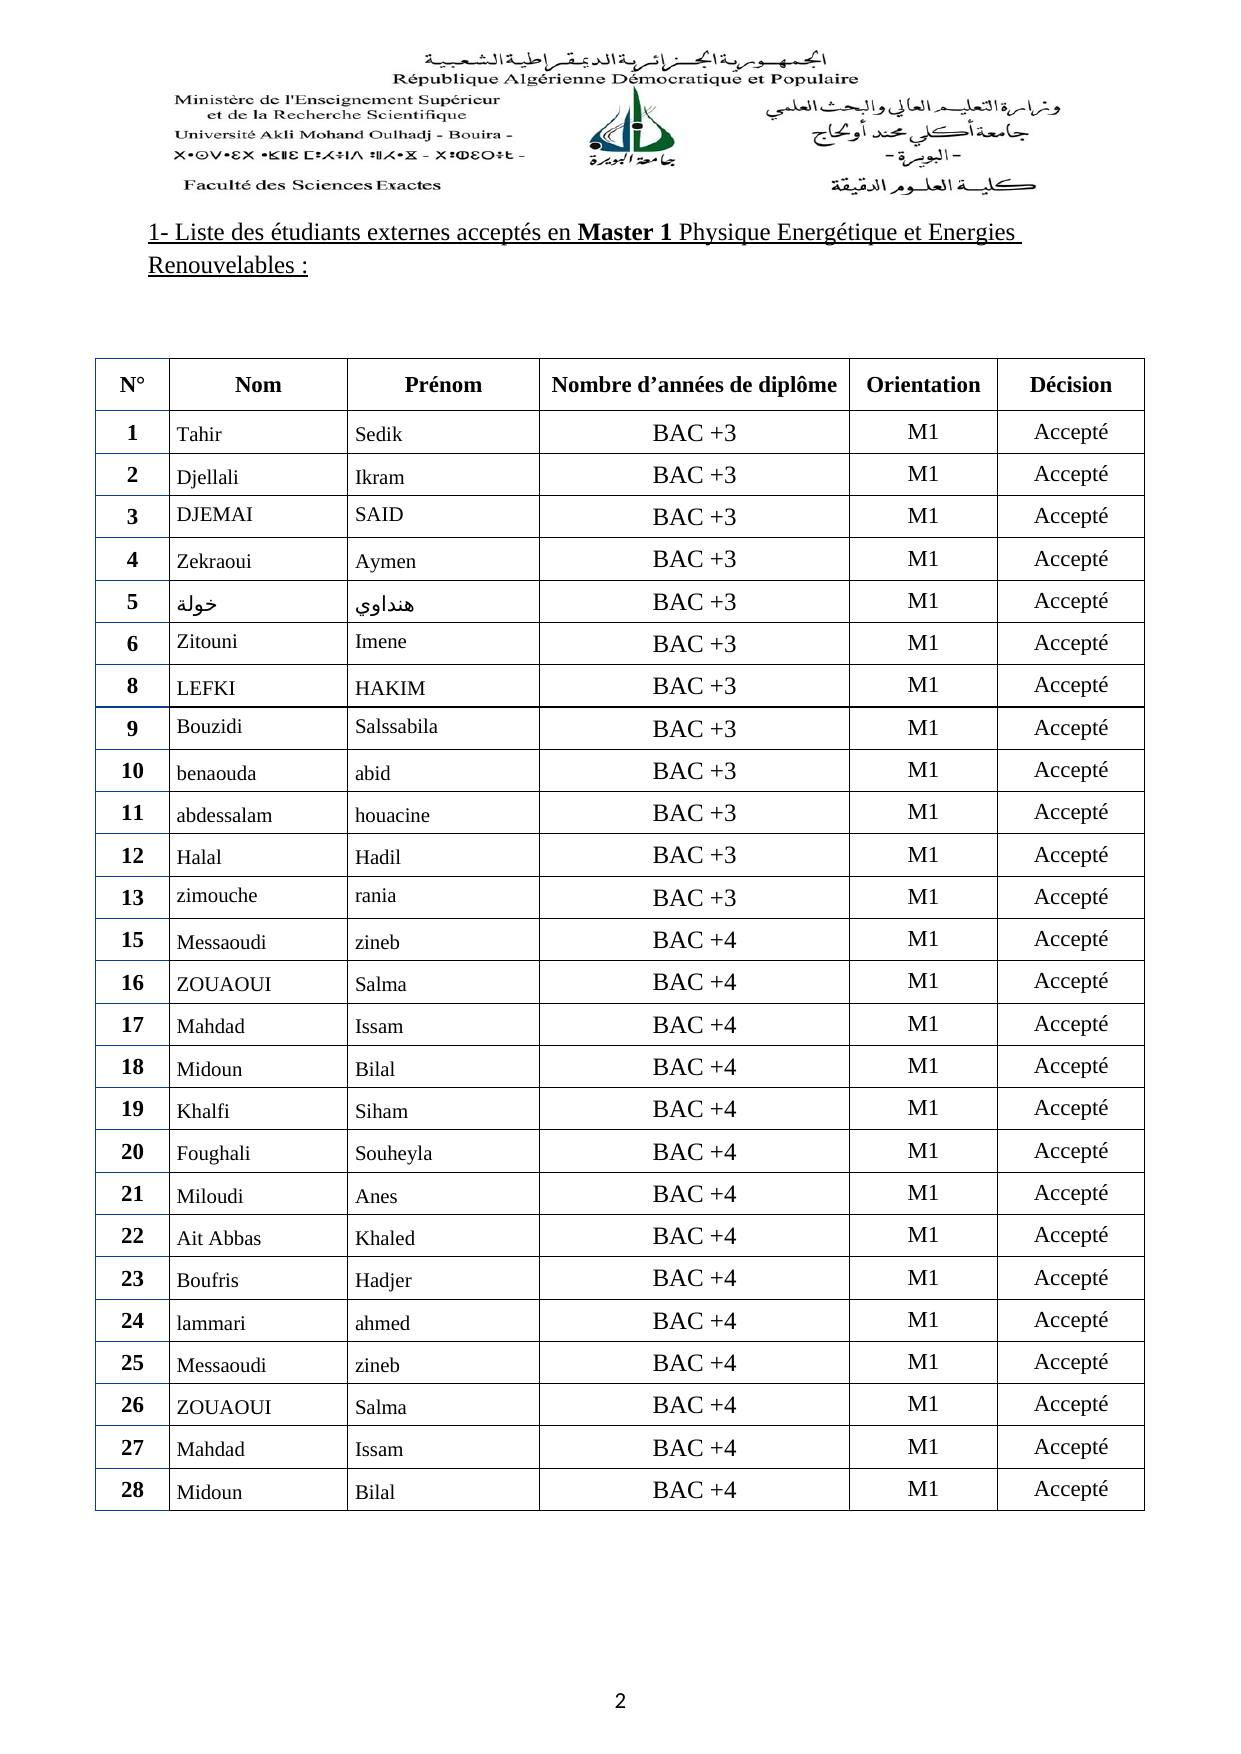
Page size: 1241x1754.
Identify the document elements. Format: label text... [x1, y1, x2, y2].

table_cell Accepté [998, 1046, 1144, 1087]
table_cell BAC +3 [540, 708, 849, 749]
table_cell Accepté [998, 623, 1144, 664]
table_cell M1 [850, 665, 997, 706]
table_cell M1 [850, 708, 997, 749]
table_cell BAC +3 [540, 454, 849, 495]
table_cell Accepté [998, 581, 1144, 622]
table_cell 19 [96, 1088, 169, 1129]
table_cell BAC +3 [540, 538, 849, 579]
table_cell M1 [850, 411, 997, 453]
table_cell ZOUAOUI [170, 1384, 347, 1425]
table_cell M1 [850, 1257, 997, 1298]
table_cell Ait Abbas [170, 1215, 347, 1256]
table_cell BAC +4 [540, 919, 849, 960]
table_cell Accepté [998, 538, 1144, 579]
table_cell BAC +3 [540, 581, 849, 622]
table_cell houacine [348, 792, 539, 833]
table_cell Messaoudi [170, 919, 347, 960]
table_cell 12 [96, 834, 169, 876]
table_cell BAC +3 [540, 750, 849, 791]
table_cell Imene [348, 623, 539, 664]
table_cell Accepté [998, 1004, 1144, 1045]
table_cell M1 [850, 581, 997, 622]
table_cell Accepté [998, 1088, 1144, 1129]
table_header Décision [998, 359, 1144, 410]
table_cell Bilal [348, 1469, 539, 1510]
table_header Nombre d’années de diplôme [540, 359, 849, 410]
table_cell M1 [850, 961, 997, 1002]
table_cell 17 [96, 1004, 169, 1045]
table_cell zineb [348, 1342, 539, 1383]
table_cell M1 [850, 877, 997, 918]
table_cell LEFKI [170, 665, 347, 706]
table_cell BAC +4 [540, 1004, 849, 1045]
table_cell M1 [850, 1469, 997, 1510]
table_cell Accepté [998, 1426, 1144, 1468]
table_cell Accepté [998, 411, 1144, 453]
table_cell Mahdad [170, 1426, 347, 1468]
table_cell BAC +3 [540, 411, 849, 453]
table_cell SAID [348, 496, 539, 537]
table_header Prénom [348, 359, 539, 410]
table_cell Midoun [170, 1469, 347, 1510]
table_cell BAC +3 [540, 792, 849, 833]
table_cell Accepté [998, 1130, 1144, 1172]
table_cell abid [348, 750, 539, 791]
table_cell 9 [96, 708, 169, 749]
table_cell Accepté [998, 1215, 1144, 1256]
table_cell zineb [348, 919, 539, 960]
table_cell rania [348, 877, 539, 918]
table_cell M1 [850, 538, 997, 579]
table_cell Accepté [998, 1384, 1144, 1425]
table_header N° [96, 359, 169, 410]
table_cell Ikram [348, 454, 539, 495]
table_cell 25 [96, 1342, 169, 1383]
table_cell 26 [96, 1384, 169, 1425]
table_cell M1 [850, 792, 997, 833]
table_cell M1 [850, 1130, 997, 1172]
table_cell 15 [96, 919, 169, 960]
table_cell 28 [96, 1469, 169, 1510]
table_cell 2 [96, 454, 169, 495]
table_cell M1 [850, 623, 997, 664]
table_cell 22 [96, 1215, 169, 1256]
table_cell BAC +4 [540, 961, 849, 1002]
table_cell 11 [96, 792, 169, 833]
table_cell Siham [348, 1088, 539, 1129]
table_cell M1 [850, 496, 997, 537]
table_cell Salma [348, 1384, 539, 1425]
table_cell M1 [850, 1004, 997, 1045]
table_cell M1 [850, 1046, 997, 1087]
table_cell Issam [348, 1004, 539, 1045]
table_cell DJEMAI [170, 496, 347, 537]
table_cell M1 [850, 1426, 997, 1468]
table_cell BAC +3 [540, 623, 849, 664]
table_cell 23 [96, 1257, 169, 1298]
table_cell 4 [96, 538, 169, 579]
table_cell Accepté [998, 496, 1144, 537]
table_cell M1 [850, 1088, 997, 1129]
table_cell Hadil [348, 834, 539, 876]
picture [147, 29, 1093, 218]
table_cell zimouche [170, 877, 347, 918]
table_cell 13 [96, 877, 169, 918]
table_cell BAC +4 [540, 1173, 849, 1214]
table_cell Midoun [170, 1046, 347, 1087]
table_cell abdessalam [170, 792, 347, 833]
table_cell M1 [850, 750, 997, 791]
table_cell Anes [348, 1173, 539, 1214]
table_cell BAC +4 [540, 1215, 849, 1256]
table_cell Accepté [998, 1300, 1144, 1341]
table_cell Accepté [998, 961, 1144, 1002]
table_cell Accepté [998, 1342, 1144, 1383]
table_cell ZOUAOUI [170, 961, 347, 1002]
table_cell Sedik [348, 411, 539, 453]
table_cell Accepté [998, 877, 1144, 918]
table_cell Accepté [998, 1257, 1144, 1298]
table_cell Accepté [998, 1469, 1144, 1510]
table_cell M1 [850, 1342, 997, 1383]
table_cell BAC +3 [540, 877, 849, 918]
table_cell HAKIM [348, 665, 539, 706]
table_cell Djellali [170, 454, 347, 495]
table_cell M1 [850, 1215, 997, 1256]
table_cell BAC +4 [540, 1088, 849, 1129]
table_header Nom [170, 359, 347, 410]
table_cell 10 [96, 750, 169, 791]
table_cell Zekraoui [170, 538, 347, 579]
table_cell 18 [96, 1046, 169, 1087]
table_cell Tahir [170, 411, 347, 453]
table_cell Messaoudi [170, 1342, 347, 1383]
table_cell M1 [850, 919, 997, 960]
table_cell M1 [850, 1173, 997, 1214]
table_cell BAC +3 [540, 665, 849, 706]
table_cell Zitouni [170, 623, 347, 664]
table_cell BAC +4 [540, 1342, 849, 1383]
table_cell Halal [170, 834, 347, 876]
table_cell M1 [850, 454, 997, 495]
table_cell M1 [850, 1384, 997, 1425]
table_cell BAC +4 [540, 1426, 849, 1468]
table_cell BAC +3 [540, 834, 849, 876]
table_cell 1 [96, 411, 169, 453]
table_cell M1 [850, 834, 997, 876]
table_cell BAC +4 [540, 1130, 849, 1172]
table_cell Khalfi [170, 1088, 347, 1129]
table_cell 24 [96, 1300, 169, 1341]
table_cell Salma [348, 961, 539, 1002]
table_cell خولة [170, 581, 347, 622]
table_cell Khaled [348, 1215, 539, 1256]
table_cell BAC +4 [540, 1046, 849, 1087]
table_cell Miloudi [170, 1173, 347, 1214]
table_cell ahmed [348, 1300, 539, 1341]
table_cell 8 [96, 665, 169, 706]
table_cell M1 [850, 1300, 997, 1341]
table_cell lammari [170, 1300, 347, 1341]
table_cell BAC +4 [540, 1384, 849, 1425]
table_cell Accepté [998, 708, 1144, 749]
table_cell Accepté [998, 665, 1144, 706]
table_cell Souheyla [348, 1130, 539, 1172]
table_cell BAC +4 [540, 1300, 849, 1341]
table_cell Foughali [170, 1130, 347, 1172]
table_cell Issam [348, 1426, 539, 1468]
table_cell Accepté [998, 1173, 1144, 1214]
table_cell 5 [96, 581, 169, 622]
table_cell 27 [96, 1426, 169, 1468]
table_cell هنداوي [348, 581, 539, 622]
table_cell 20 [96, 1130, 169, 1172]
table_cell 6 [96, 623, 169, 664]
table_cell 16 [96, 961, 169, 1002]
table_cell benaouda [170, 750, 347, 791]
table_cell Bouzidi [170, 708, 347, 749]
table_cell 21 [96, 1173, 169, 1214]
table_cell Accepté [998, 750, 1144, 791]
table_cell 3 [96, 496, 169, 537]
table_cell BAC +3 [540, 496, 849, 537]
table_cell Accepté [998, 834, 1144, 876]
table_cell Mahdad [170, 1004, 347, 1045]
table_cell Salssabila [348, 708, 539, 749]
table_cell Bilal [348, 1046, 539, 1087]
table_cell Hadjer [348, 1257, 539, 1298]
table_cell Boufris [170, 1257, 347, 1298]
table_cell Aymen [348, 538, 539, 579]
table_cell BAC +4 [540, 1469, 849, 1510]
table_cell BAC +4 [540, 1257, 849, 1298]
text 1- Liste des étudiants externes acceptés en Master 1 Physique Energétique et Energies Renouvelables : [148, 218, 1093, 279]
table_cell Accepté [998, 792, 1144, 833]
table_cell Accepté [998, 919, 1144, 960]
table_header Orientation [850, 359, 997, 410]
table_cell Accepté [998, 454, 1144, 495]
